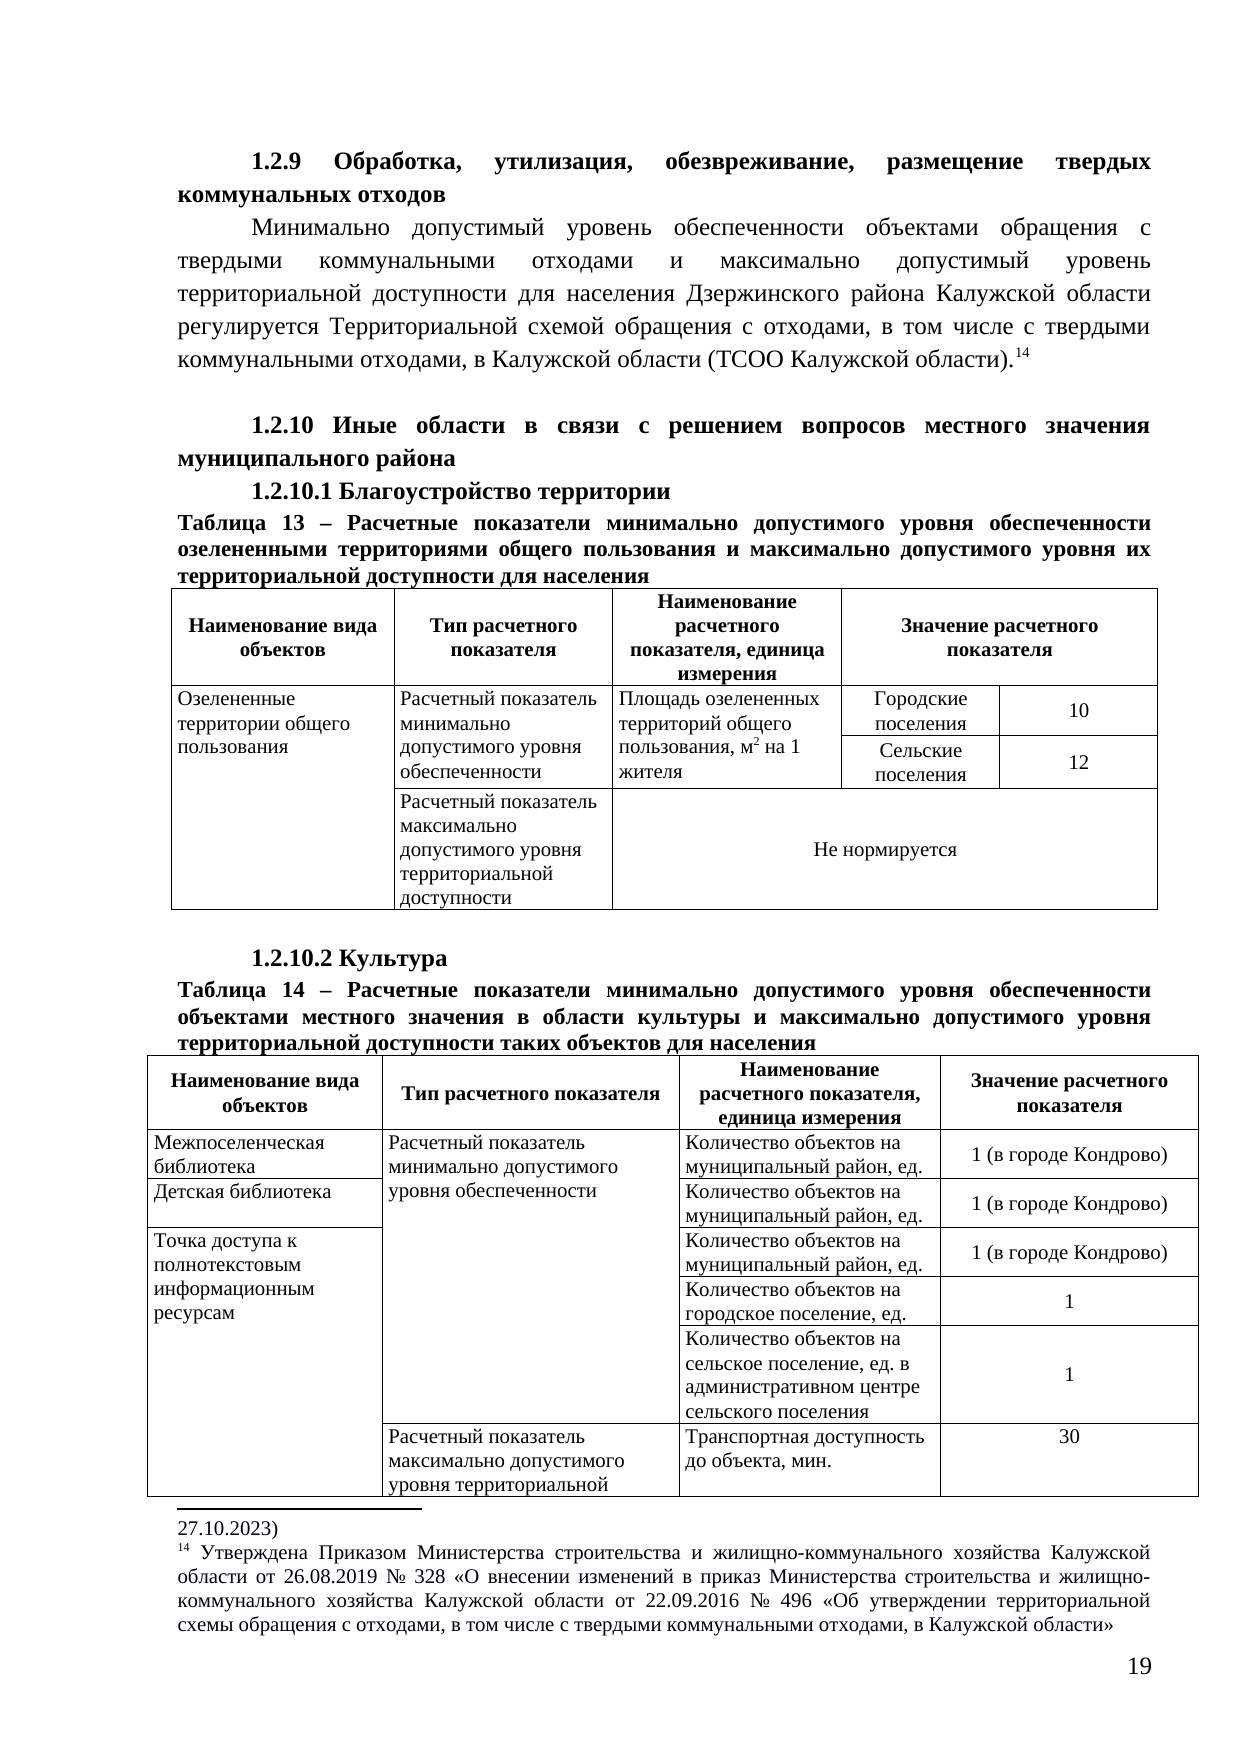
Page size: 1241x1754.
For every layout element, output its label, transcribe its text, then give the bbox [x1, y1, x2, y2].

table_cell Межпоселенческая библиотека [148, 1130, 382, 1178]
table_cell Количество объектов на муниципальный район, ед. [680, 1130, 940, 1178]
table_header Значение расчетного показателя [941, 1056, 1198, 1129]
table_cell Расчетный показатель максимально допустимого уровня территориальной доступности [395, 789, 612, 909]
table_header Значение расчетного показателя [842, 589, 1157, 685]
table_cell Количество объектов на городское поселение, ед. [680, 1277, 940, 1325]
table_cell Детская библиотека [148, 1179, 382, 1227]
table_cell Озелененные территории общего пользования [172, 686, 394, 909]
table_cell Количество объектов на муниципальный район, ед. [680, 1179, 940, 1227]
table_cell Площадь озелененных территорий общего пользования, м2 на 1 жителя [613, 686, 841, 788]
table_cell Количество объектов на сельское поселение, ед. в административном центре сельского поселения [680, 1326, 940, 1423]
table_cell Точка доступа к полнотекстовым информационным ресурсам [148, 1228, 382, 1496]
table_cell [680, 1424, 940, 1496]
table_cell 12 [1000, 736, 1157, 788]
table_cell Расчетный показатель минимально допустимого уровня обеспеченности [395, 686, 612, 788]
table_cell 30 [941, 1424, 1198, 1496]
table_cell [383, 1424, 679, 1496]
table_cell 1 [941, 1326, 1198, 1423]
table_header Наименование расчетного показателя, единица измерения [613, 589, 841, 685]
table_cell 1 (в городе Кондрово) [941, 1228, 1198, 1276]
table_header Тип расчетного показателя [383, 1056, 679, 1129]
table_cell Не нормируется [613, 789, 1157, 909]
text 1.2.10.2 Культура [251, 943, 1152, 972]
table_cell Городские поселения [842, 686, 999, 734]
table_cell 10 [1000, 686, 1157, 734]
table_header Тип расчетного показателя [395, 589, 612, 685]
table_cell Количество объектов на муниципальный район, ед. [680, 1228, 940, 1276]
text 1.2.9 Обработка, утилизация, обезвреживание, размещение твердых коммунальных отходов [177, 146, 1152, 207]
table_header Наименование вида объектов [172, 589, 394, 685]
table_cell 1 (в городе Кондрово) [941, 1130, 1198, 1178]
table_header Наименование расчетного показателя, единица измерения [680, 1056, 940, 1129]
table_cell Сельские поселения [842, 736, 999, 788]
text 1.2.10 Иные области в связи с решением вопросов местного значения муниципального района [177, 410, 1152, 472]
text 1.2.10.1 Благоустройство территории [251, 476, 1152, 505]
table_cell 1 (в городе Кондрово) [941, 1179, 1198, 1227]
text Минимально допустимый уровень обеспеченности объектами обращения с твердыми коммунальными отходами и максимально допустимый уровень территориальной доступности для населения Дзержинского района Калужской области регулируется Территориальной схемой обращения с отходами, в том числе с твердыми коммунальными отходами, в Калужской области (ТСОО Калужской области). [177, 212, 1152, 373]
table_cell 1 [941, 1277, 1198, 1325]
table_header Наименование вида объектов [148, 1056, 382, 1129]
table_cell Расчетный показатель минимально допустимого уровня обеспеченности [383, 1130, 679, 1423]
